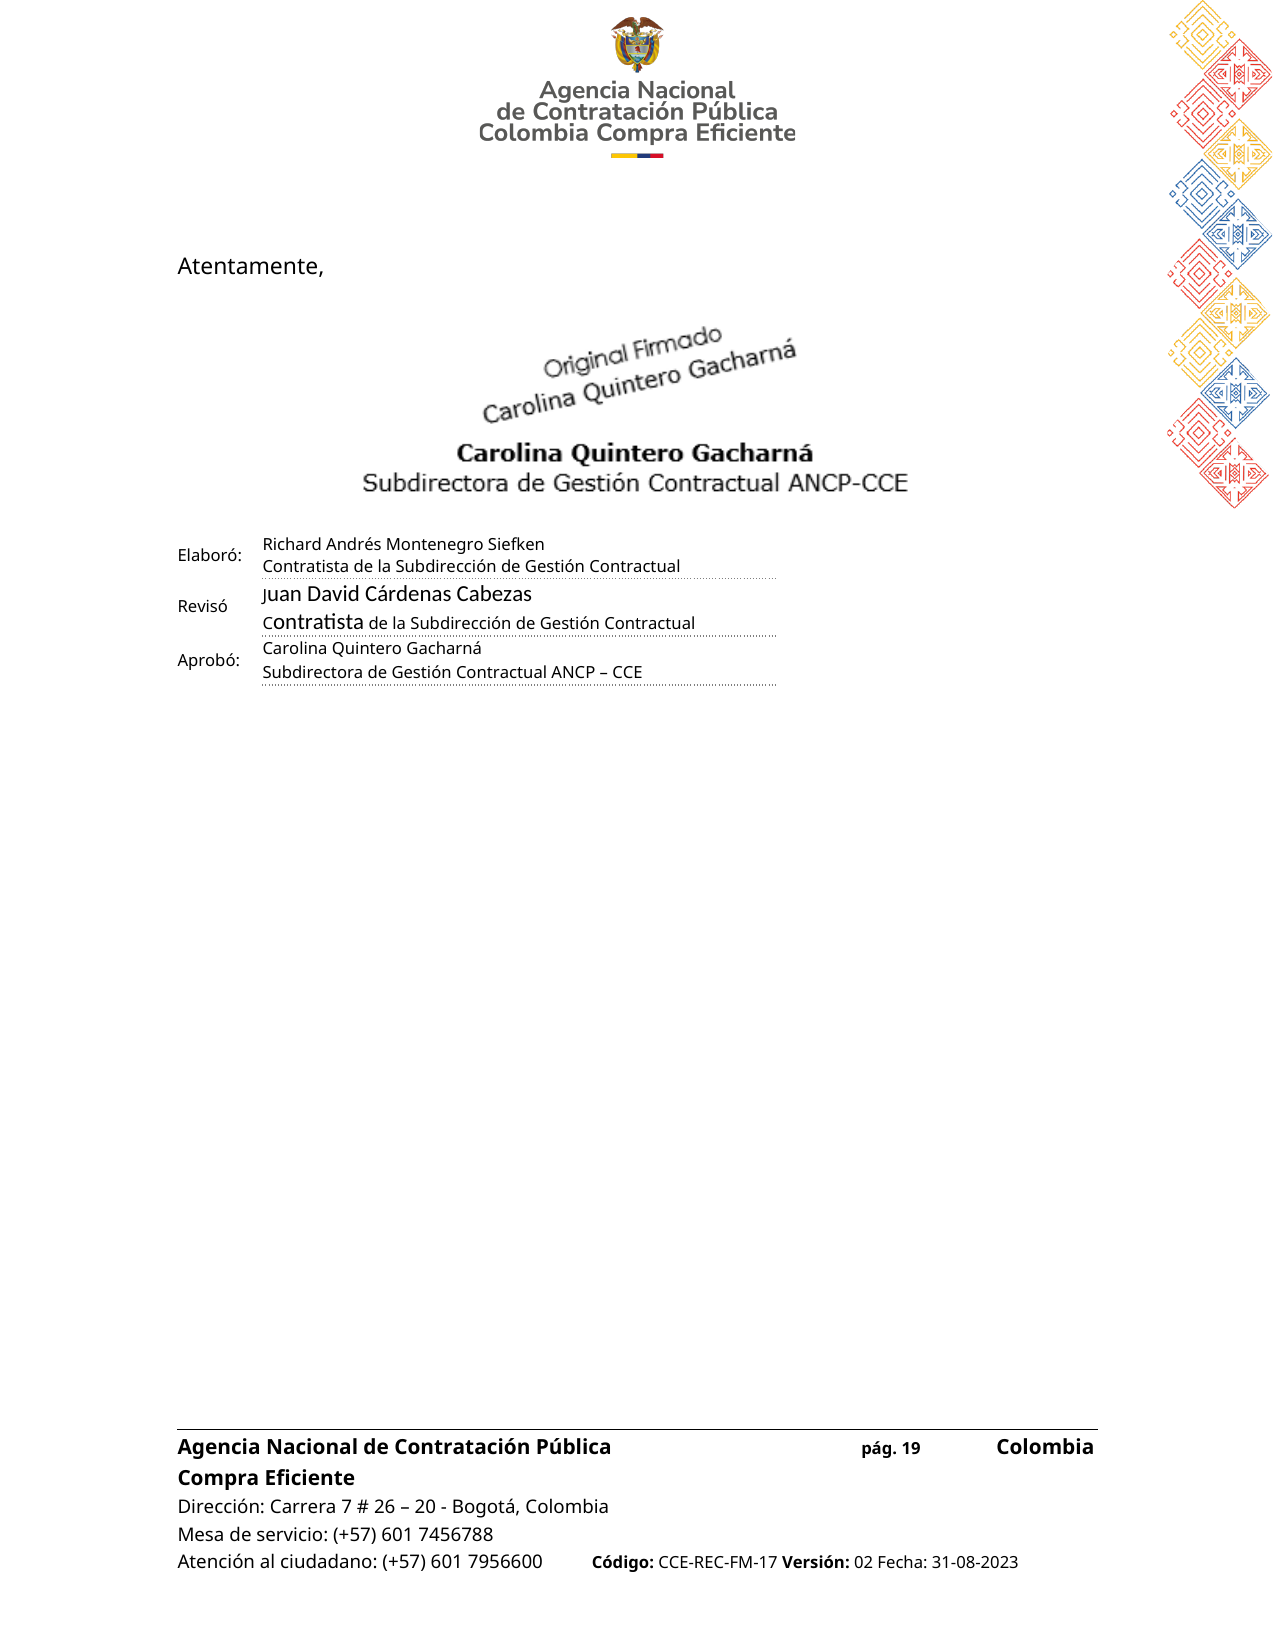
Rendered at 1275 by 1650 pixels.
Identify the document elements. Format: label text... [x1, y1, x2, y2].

table_cell Revisó [177, 578, 262, 635]
picture [1165, 0, 1272, 506]
text Atentamente, [177, 250, 1098, 282]
table_cell Carolina Quintero Gacharná Subdirectora de Gestión Contractual ANCP – CCE [262, 635, 777, 684]
table_cell Aprobó: [177, 635, 262, 684]
table_cell Juan David Cárdenas Cabezas Contratista de la Subdirección de Gestión Contractual [262, 578, 777, 635]
picture [328, 281, 947, 512]
picture [479, 17, 796, 158]
table_header Richard Andrés Montenegro Siefken Contratista de la Subdirección de Gestión Contractual [262, 532, 777, 577]
table_header Elaboró: [177, 532, 262, 577]
